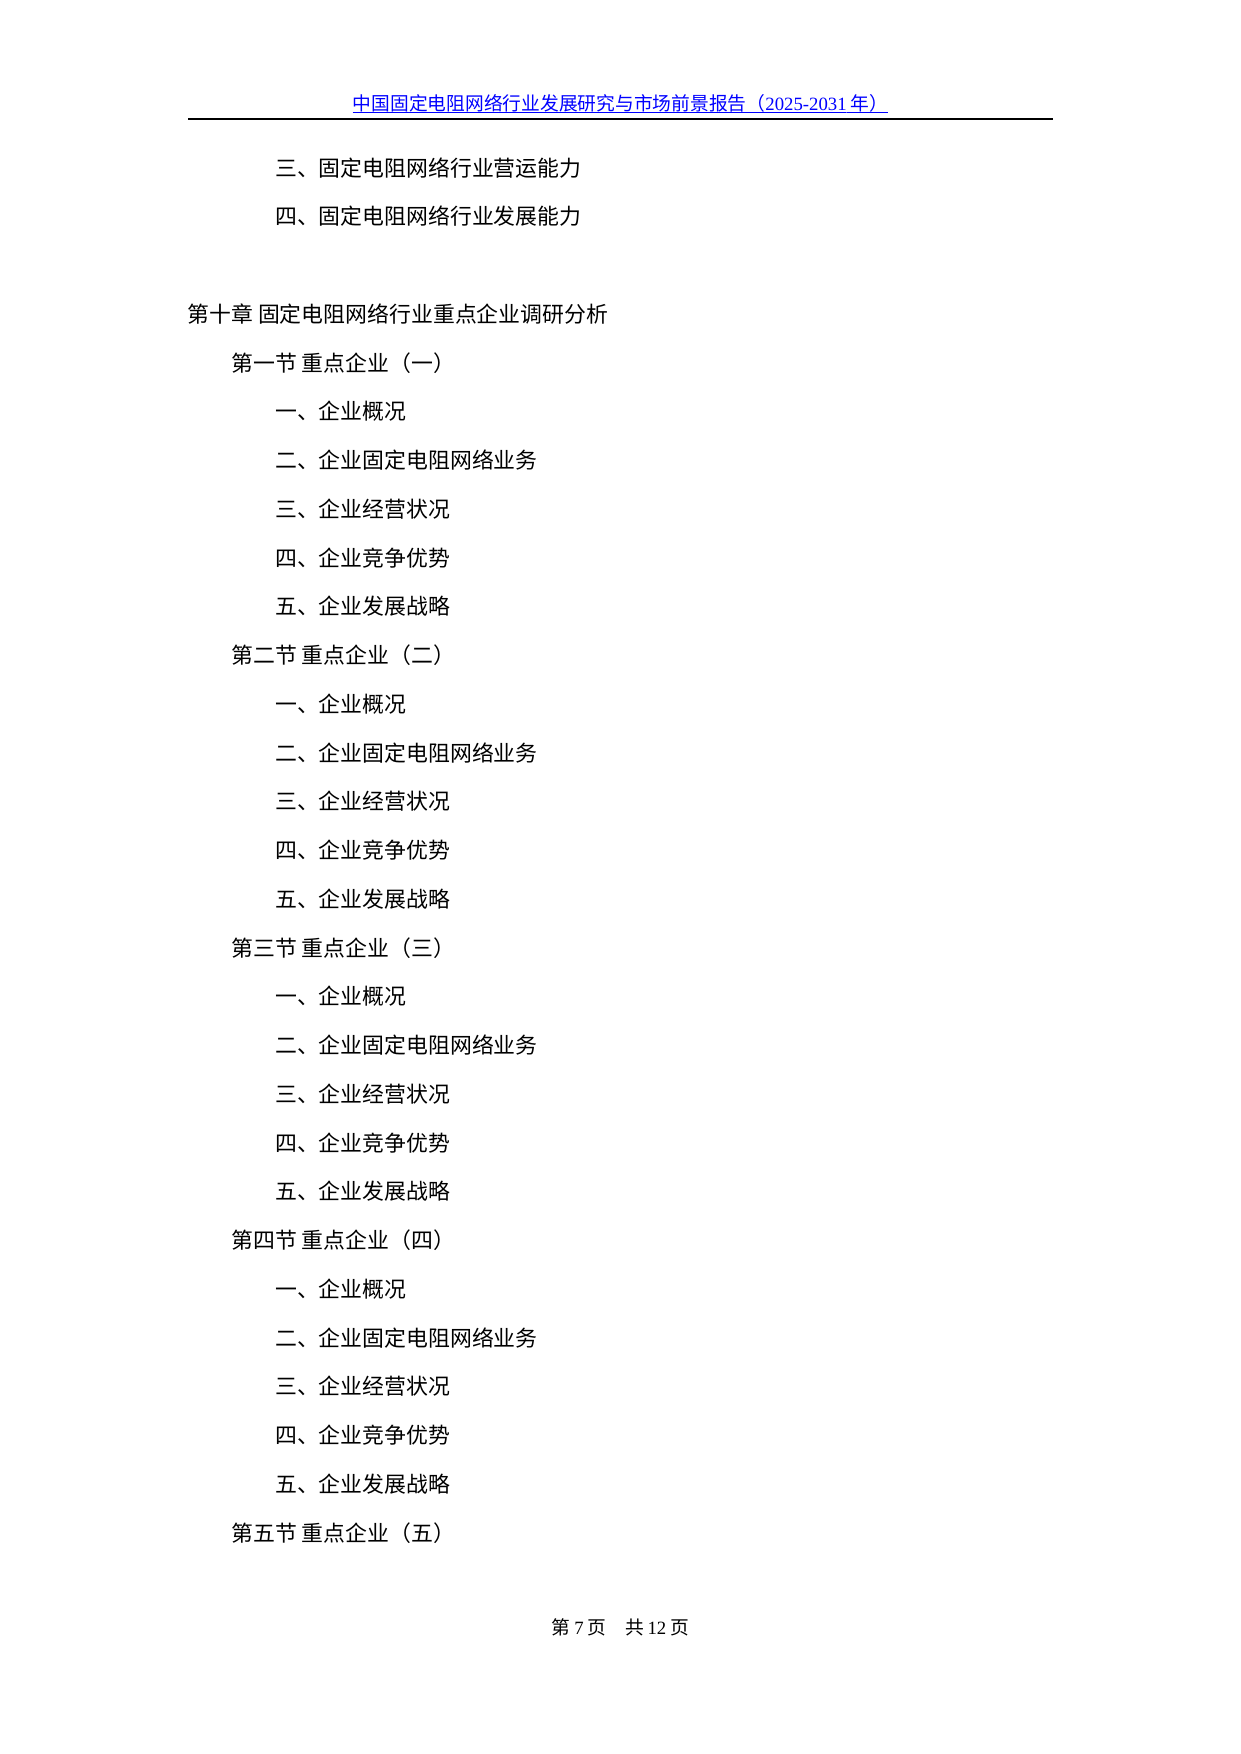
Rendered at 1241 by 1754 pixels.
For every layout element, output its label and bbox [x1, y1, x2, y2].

text [187, 150, 1053, 1548]
